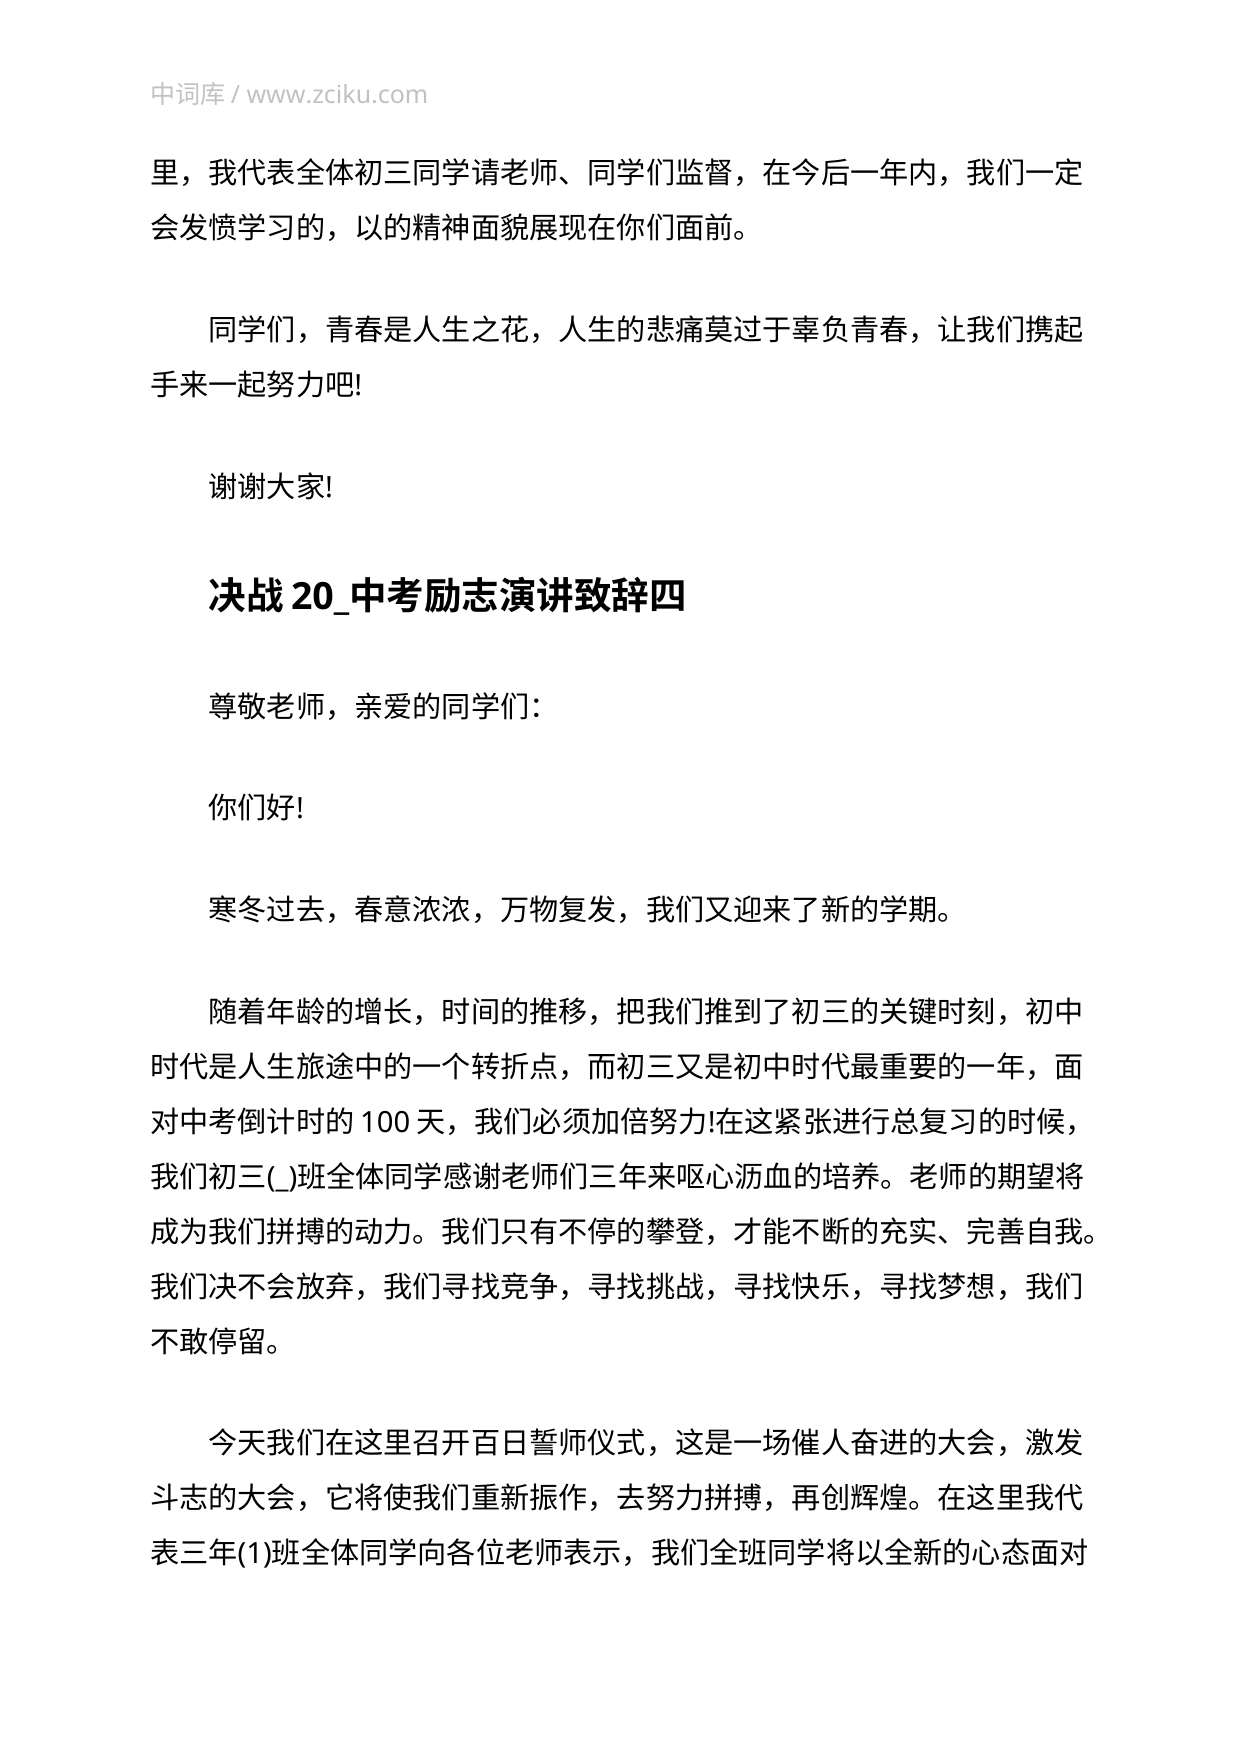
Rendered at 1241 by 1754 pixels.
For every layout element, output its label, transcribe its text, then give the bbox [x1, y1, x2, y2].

text 随着年龄的增长，时间的推移，把我们推到了初三的关键时刻，初中时代是人生旅途中的一个转折点，而初三又是初中时代最重要的一年，面对中考倒计时的100天，我们必须加倍努力!在这紧张进行总复习的时候，我们初三(_)班全体同学感谢老师们三年来呕心沥血的培养。老师的期望将成为我们拼搏的动力。我们只有不停的攀登，才能不断的充实、完善自我。我们决不会放弃，我们寻找竞争，寻找挑战，寻找快乐，寻找梦想，我们不敢停留。 [150, 989, 1090, 1361]
text 同学们，青春是人生之花，人生的悲痛莫过于辜负青春，让我们携起手来一起努力吧! [150, 307, 1090, 404]
text 寒冬过去，春意浓浓，万物复发，我们又迎来了新的学期。 [150, 887, 1090, 929]
text 你们好! [150, 785, 1090, 827]
text 尊敬老师，亲爱的同学们： [150, 683, 1090, 725]
text 决战20_中考励志演讲致辞四 [150, 566, 1090, 620]
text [150, 150, 1090, 247]
text 谢谢大家! [150, 463, 1090, 506]
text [150, 1420, 1090, 1572]
